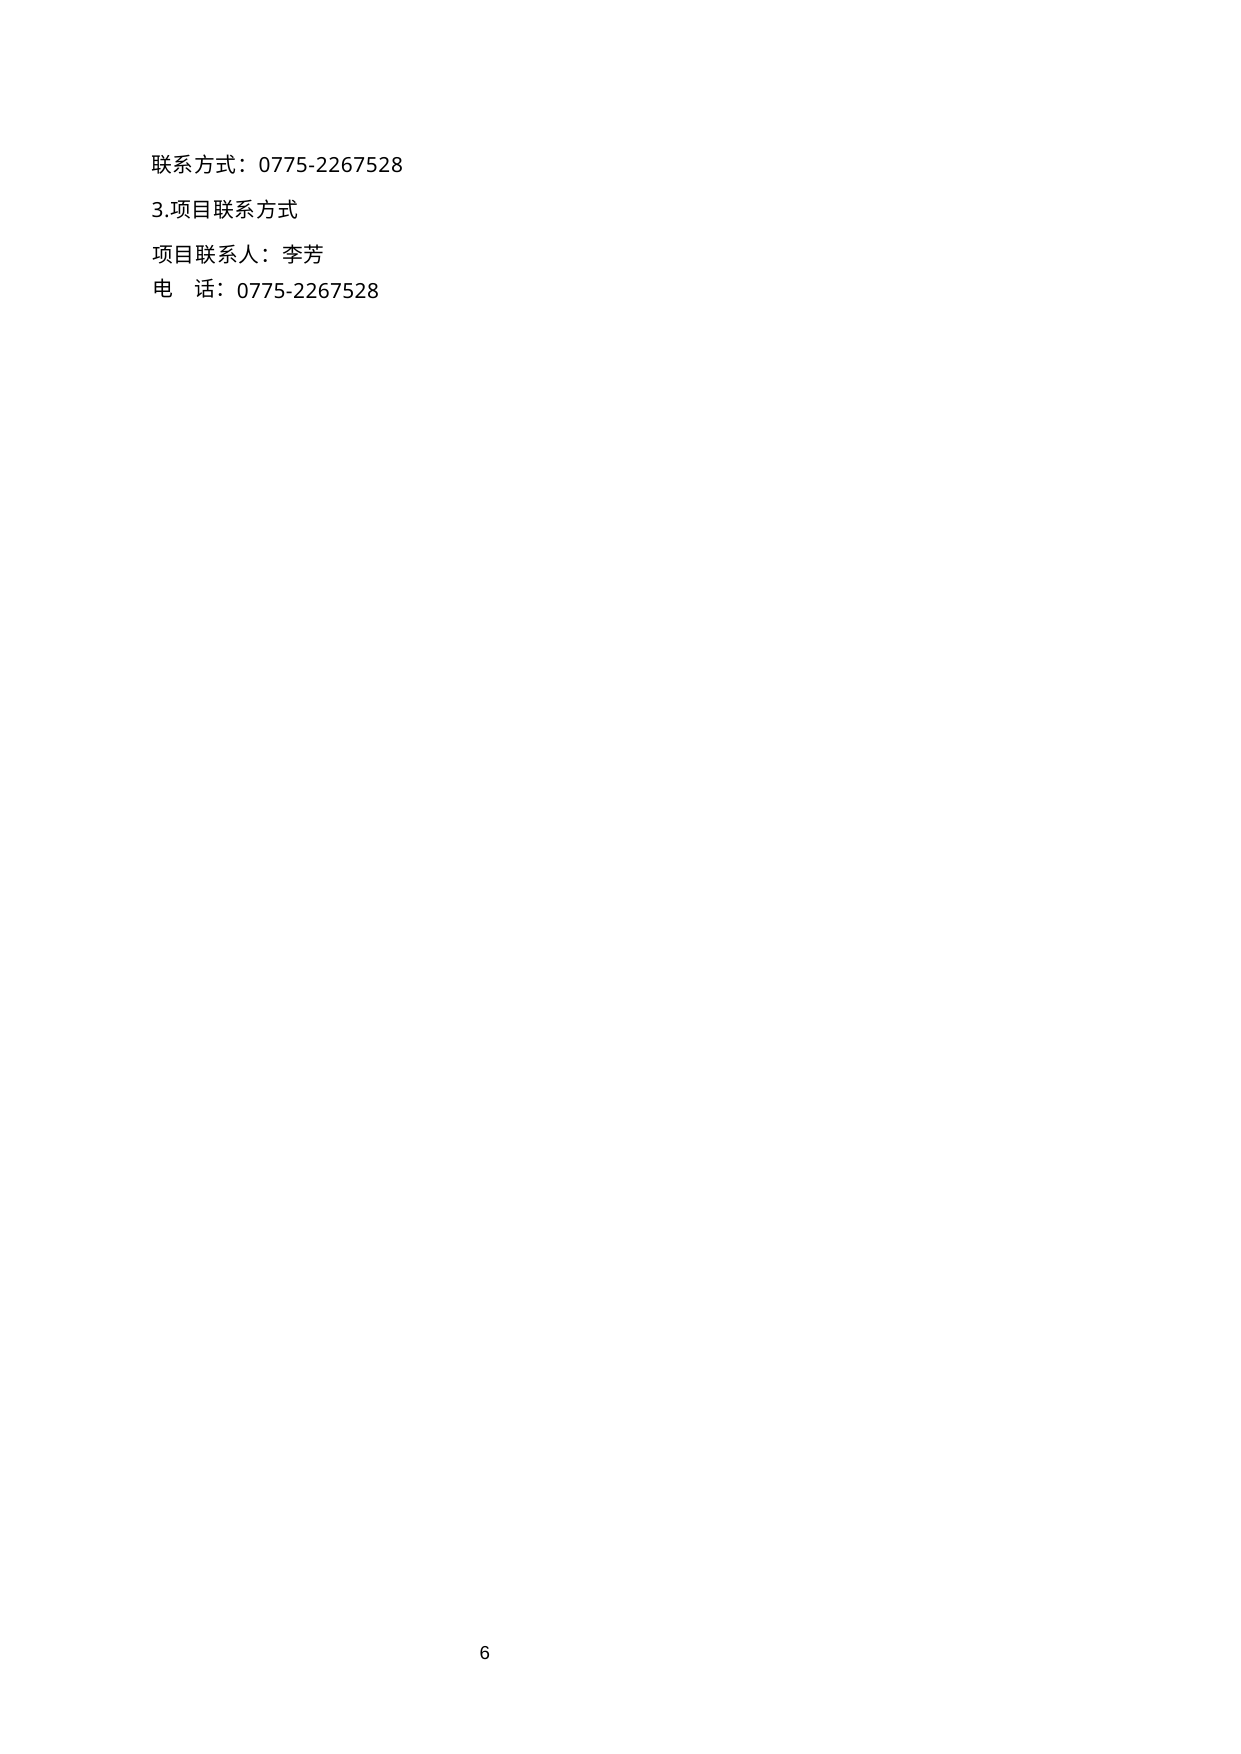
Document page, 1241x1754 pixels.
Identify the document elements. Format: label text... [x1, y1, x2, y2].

text 电 话：0775-2267528 [109, 285, 1152, 328]
text 项目联系人：李芳 [107, 240, 1152, 269]
text 联系方式：0775-2267528 [107, 149, 1152, 178]
text 3.项目联系方式 [107, 194, 1152, 223]
